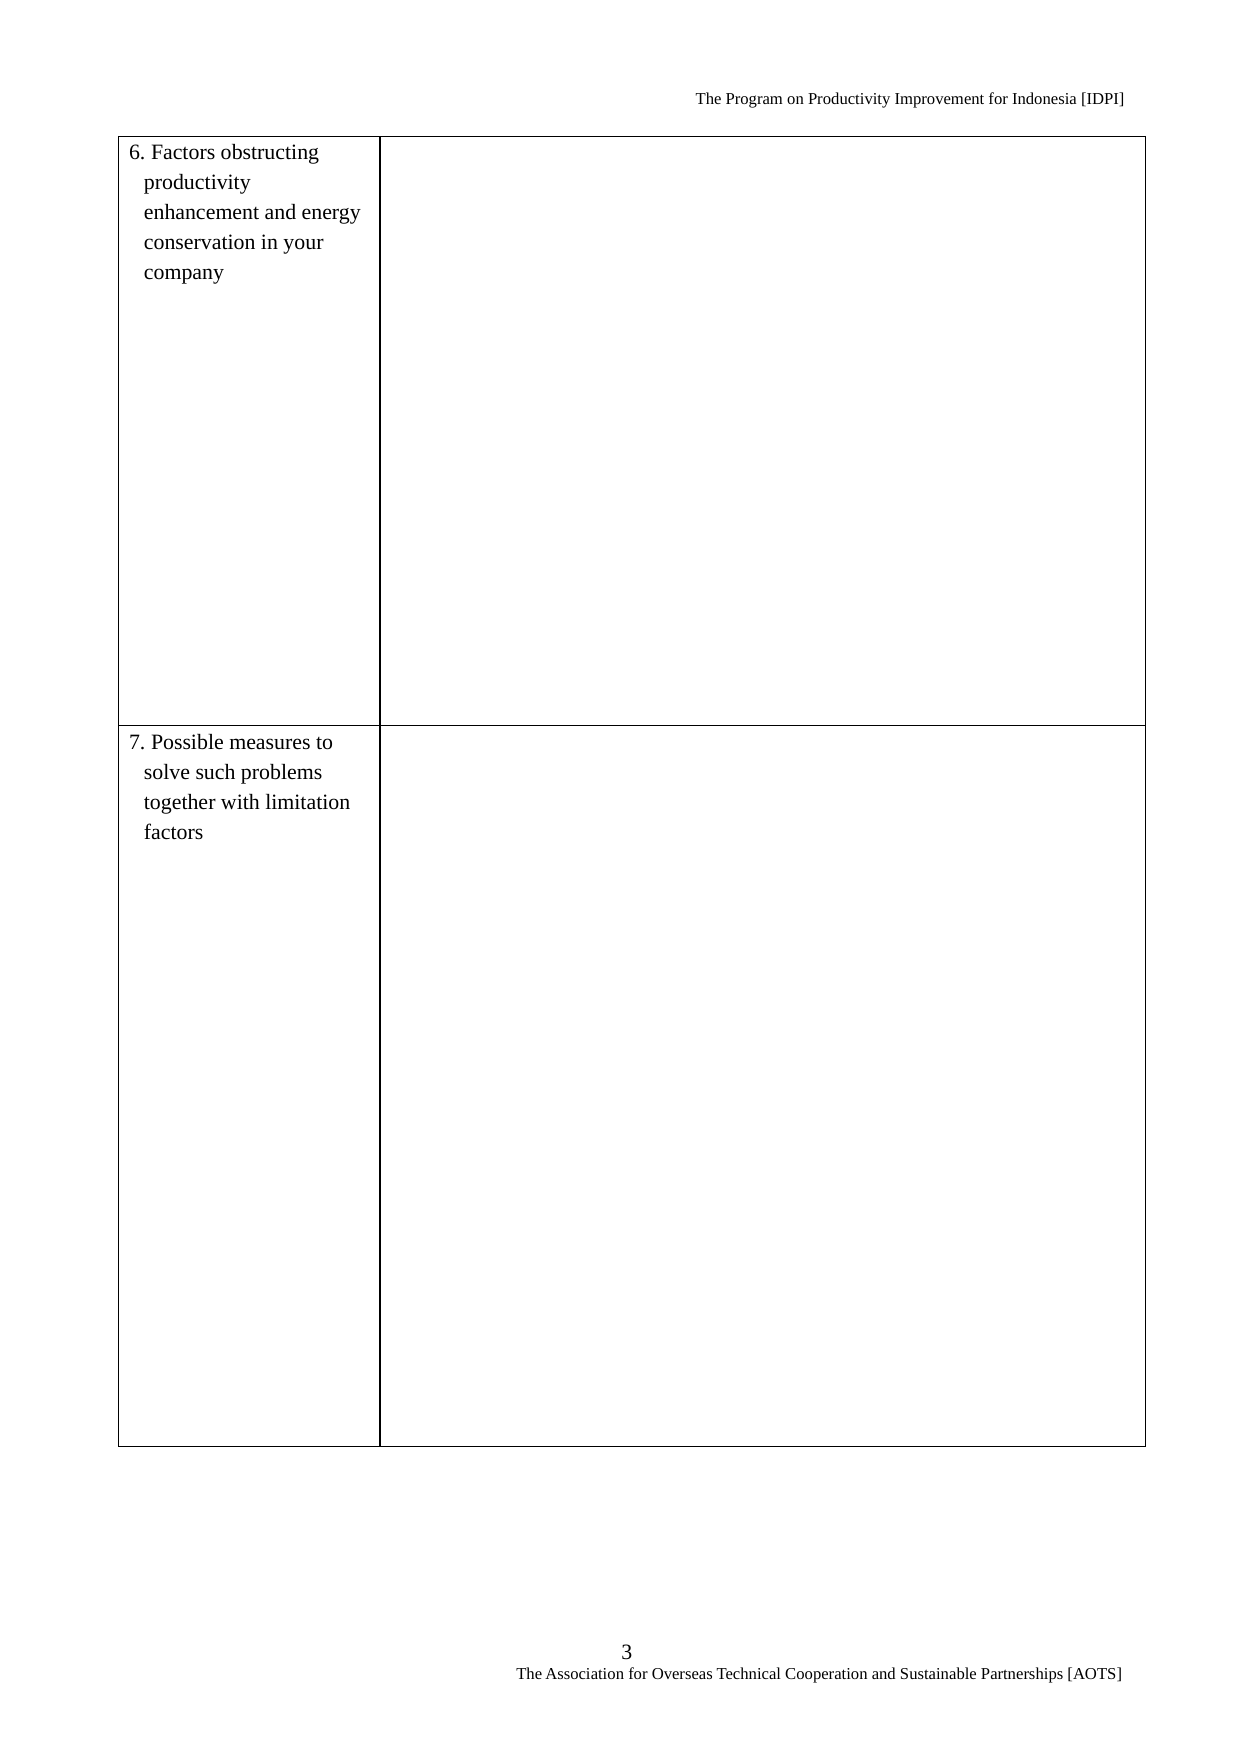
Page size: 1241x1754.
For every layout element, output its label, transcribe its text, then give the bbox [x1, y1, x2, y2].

table_cell 6. Factors obstructing productivity enhancement and energy conservation in your company [119, 137, 379, 725]
table_cell [381, 137, 1145, 725]
table_cell [381, 726, 1145, 1446]
table_cell 7. Possible measures to solve such problems together with limitation factors [119, 726, 379, 1446]
